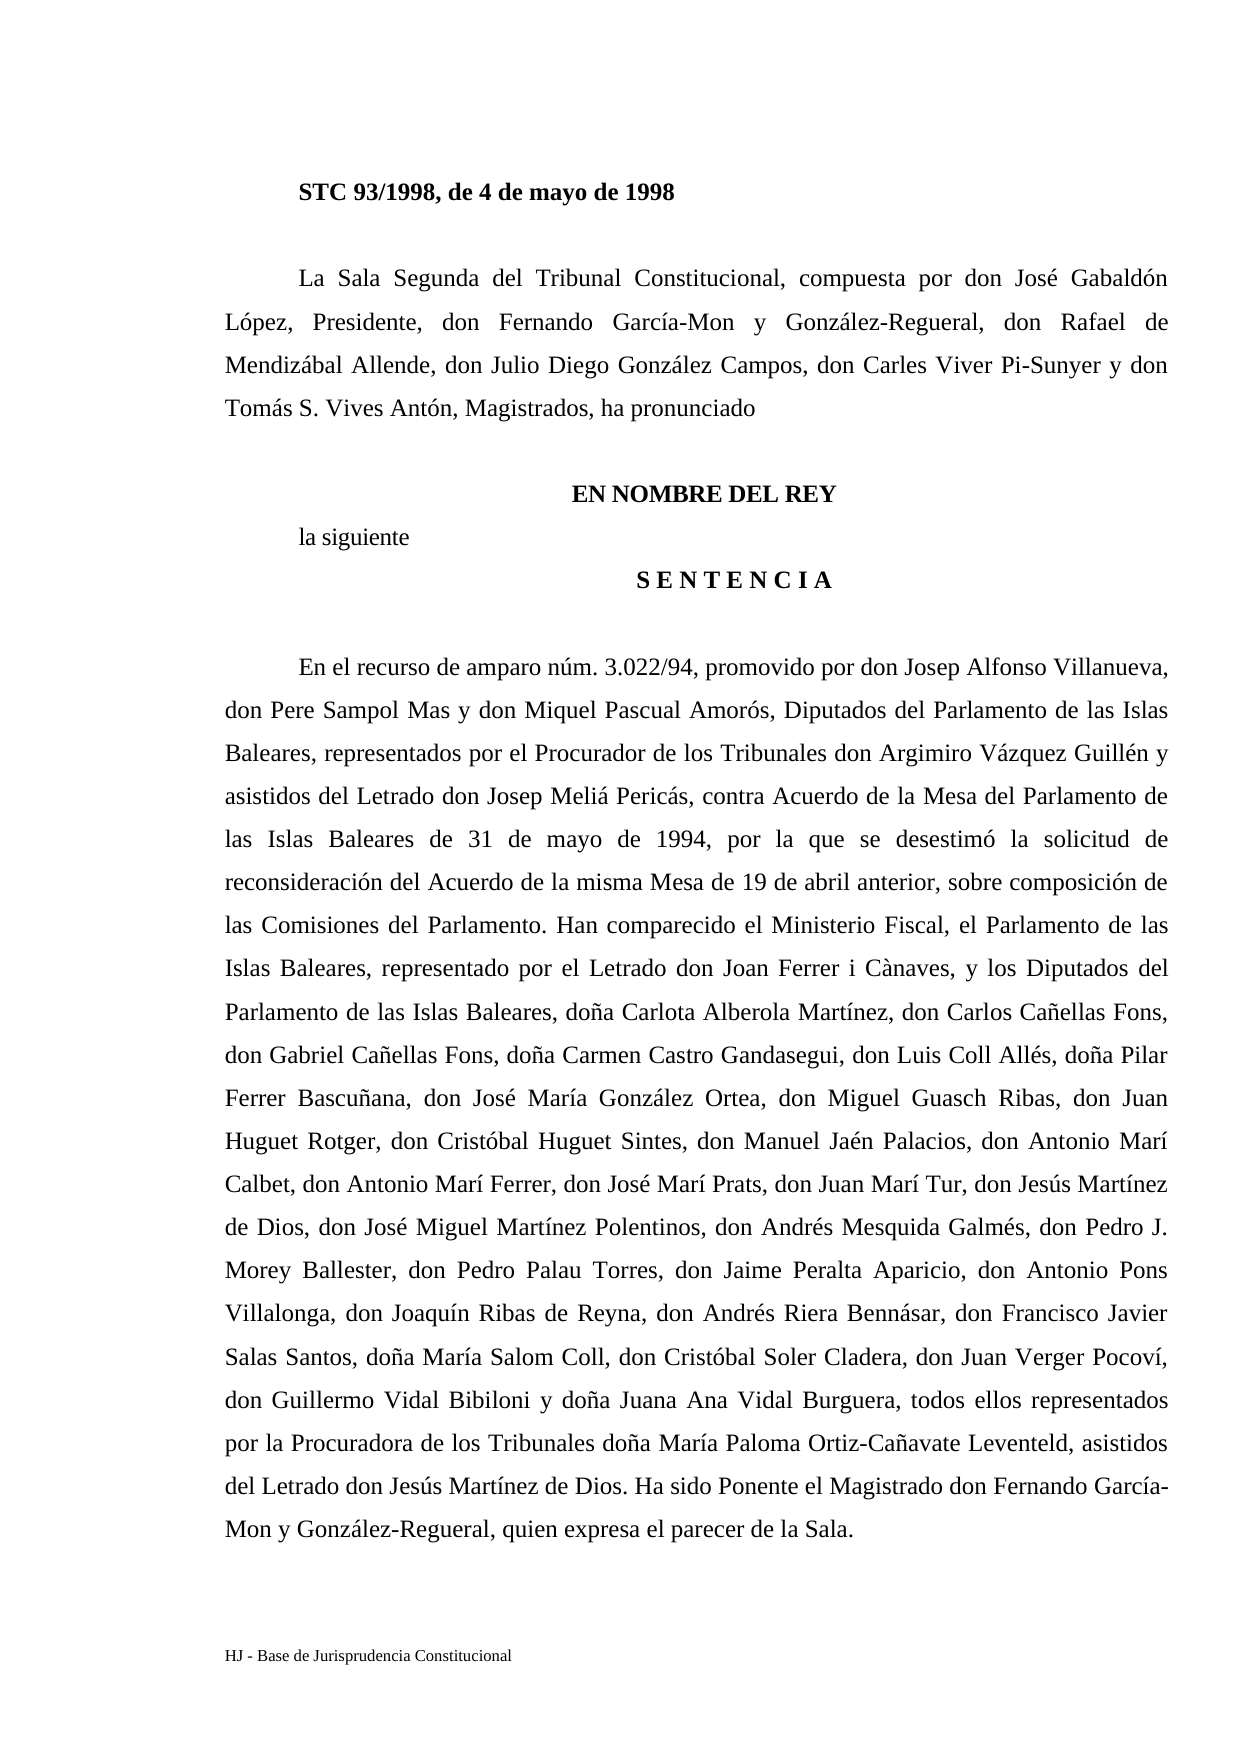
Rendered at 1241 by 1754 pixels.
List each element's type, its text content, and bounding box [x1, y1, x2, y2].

text EN NOMBRE DEL REY [224, 479, 1110, 508]
text STC 93/1998, de 4 de mayo de 1998 [224, 177, 1169, 206]
text S E N T E N C I A [224, 565, 1169, 594]
text La Sala Segunda del Tribunal Constitucional, compuesta por don José Gabaldón López, Presidente, don Fernando García-Mon y González-Regueral, don Rafael de Mendizábal Allende, don Julio Diego González Campos, don Carles Viver Pi-Sunyer y don Tomás S. Vives Antón, Magistrados, ha pronunciado [224, 263, 1169, 422]
text la siguiente [224, 522, 1110, 551]
text En el recurso de amparo núm. 3.022/94, promovido por don Josep Alfonso Villanueva, don Pere Sampol Mas y don Miquel Pascual Amorós, Diputados del Parlamento de las Islas Baleares, representados por el Procurador de los Tribunales don Argimiro Vázquez Guillén y asistidos del Letrado don Josep Meliá Pericás, contra Acuerdo de la Mesa del Parlamento de las Islas Baleares de 31 de mayo de 1994, por la que se desestimó la solicitud de reconsideración del Acuerdo de la misma Mesa de 19 de abril anterior, sobre composición de las Comisiones del Parlamento. Han comparecido el Ministerio Fiscal, el Parlamento de las Islas Baleares, representado por el Letrado don Joan Ferrer i Cànaves, y los Diputados del Parlamento de las Islas Baleares, doña Carlota Alberola Martínez, don Carlos Cañellas Fons, don Gabriel Cañellas Fons, doña Carmen Castro Gandasegui, don Luis Coll Allés, doña Pilar Ferrer Bascuñana, don José María González Ortea, don Miguel Guasch Ribas, don Juan Huguet Rotger, don Cristóbal Huguet Sintes, don Manuel Jaén Palacios, don Antonio Marí Calbet, don Antonio Marí Ferrer, don José Marí Prats, don Juan Marí Tur, don Jesús Martínez de Dios, don José Miguel Martínez Polentinos, don Andrés Mesquida Galmés, don Pedro J. Morey Ballester, don Pedro Palau Torres, don Jaime Peralta Aparicio, don Antonio Pons Villalonga, don Joaquín Ribas de Reyna, don Andrés Riera Bennásar, don Francisco Javier Salas Santos, doña María Salom Coll, don Cristóbal Soler Cladera, don Juan Verger Pocoví, don Guillermo Vidal Bibiloni y doña Juana Ana Vidal Burguera, todos ellos representados por la Procuradora de los Tribunales doña María Paloma Ortiz-Cañavate Leventeld, asistidos del Letrado don Jesús Martínez de Dios. Ha sido Ponente el Magistrado don Fernando García-Mon y González-Regueral, quien expresa el parecer de la Sala. [224, 652, 1169, 1543]
